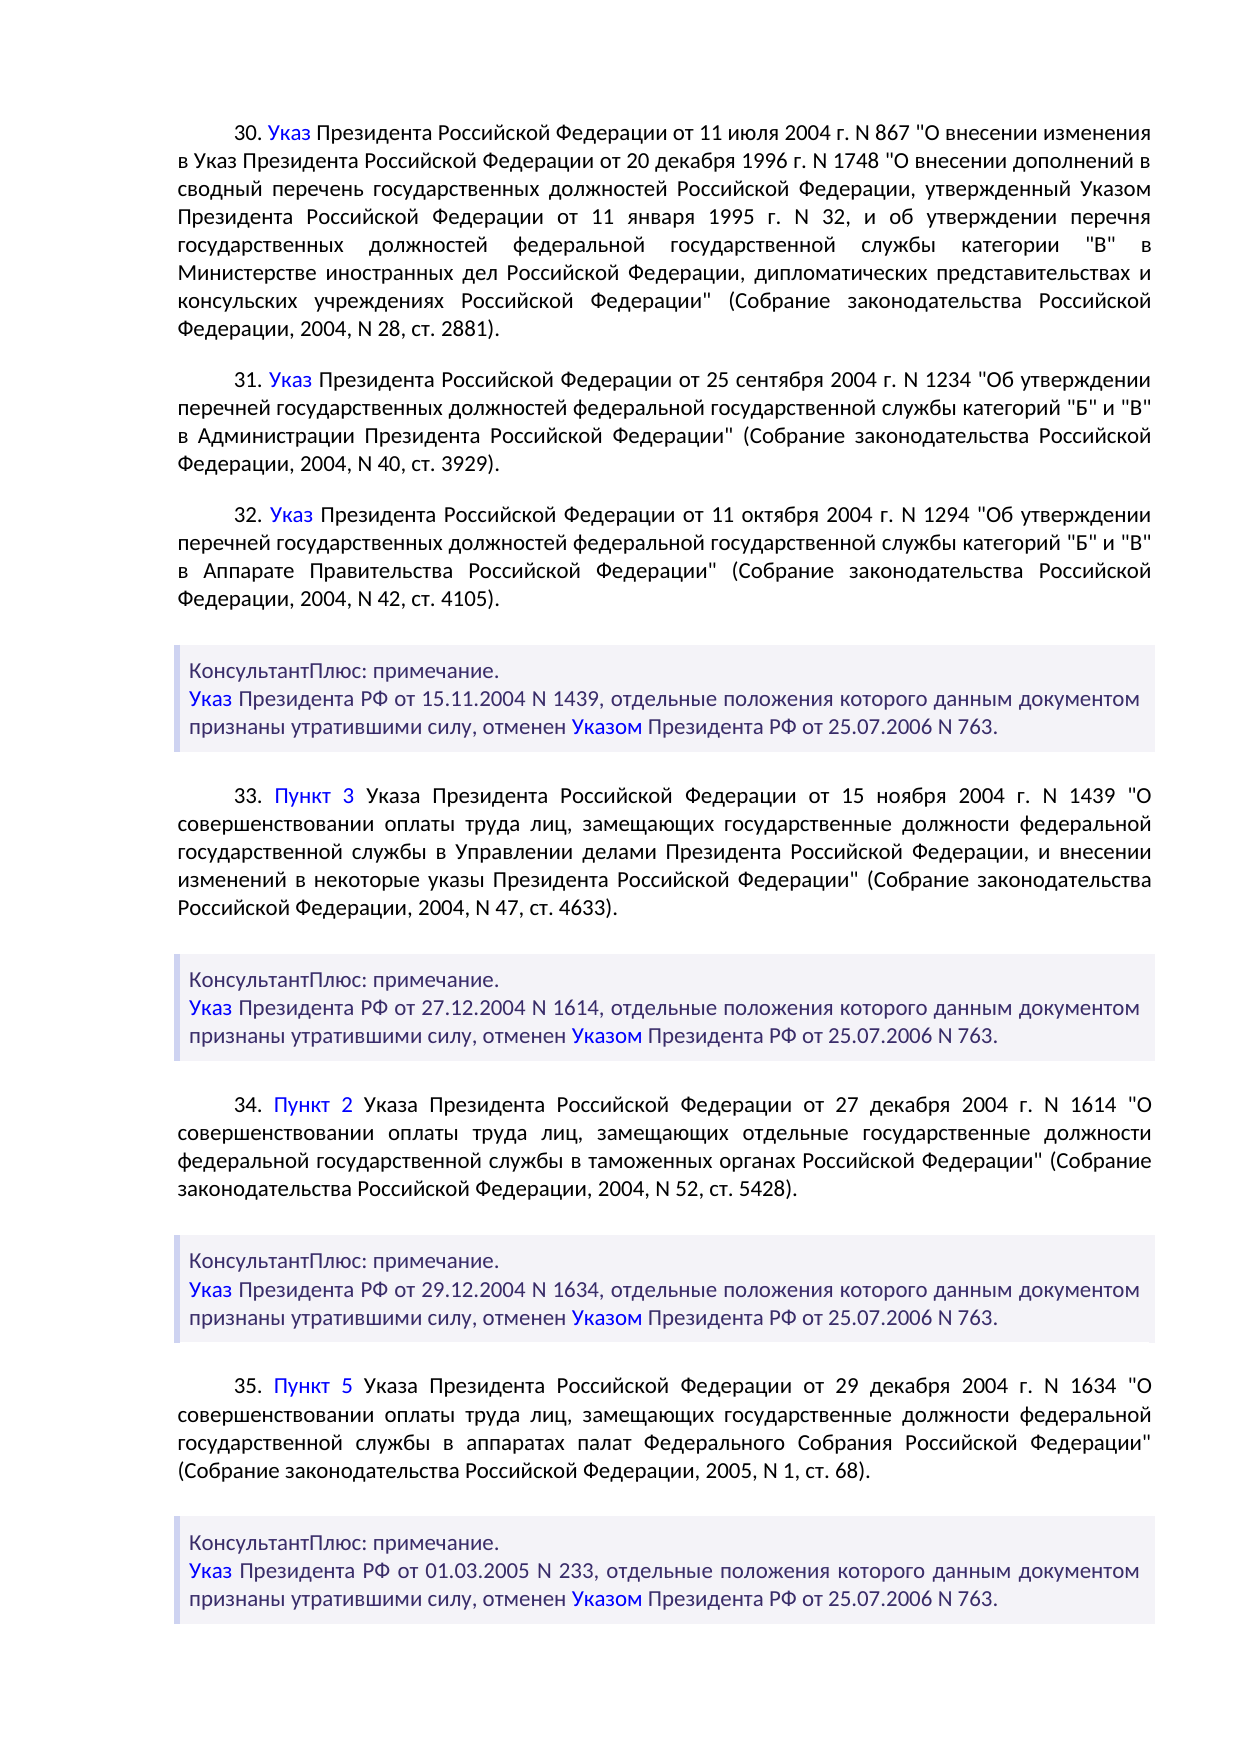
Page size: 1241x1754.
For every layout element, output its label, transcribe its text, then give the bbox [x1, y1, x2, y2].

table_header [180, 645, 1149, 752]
text 32. Указ Президента Российской Федерации от 11 октября 2004 г. N 1294 "Об утверждении перечней государственных должностей федеральной государственной службы категорий "Б" и "В" в Аппарате Правительства Российской Федерации" (Собрание законодательства Российской Федерации, 2004, N 42, ст. 4105). [177, 500, 1152, 612]
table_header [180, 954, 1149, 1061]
text 33. Пункт 3 Указа Президента Российской Федерации от 15 ноября 2004 г. N 1439 "О совершенствовании оплаты труда лиц, замещающих государственные должности федеральной государственной службы в Управлении делами Президента Российской Федерации, и внесении изменений в некоторые указы Президента Российской Федерации" (Собрание законодательства Российской Федерации, 2004, N 47, ст. 4633). [177, 781, 1152, 921]
text 30. Указ Президента Российской Федерации от 11 июля 2004 г. N 867 "О внесении изменения в Указ Президента Российской Федерации от 20 декабря 1996 г. N 1748 "О внесении дополнений в сводный перечень государственных должностей Российской Федерации, утвержденный Указом Президента Российской Федерации от 11 января 1995 г. N 32, и об утверждении перечня государственных должностей федеральной государственной службы категории "В" в Министерстве иностранных дел Российской Федерации, дипломатических представительствах и консульских учреждениях Российской Федерации" (Собрание законодательства Российской Федерации, 2004, N 28, ст. 2881). [177, 118, 1152, 342]
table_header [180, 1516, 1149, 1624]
text 35. Пункт 5 Указа Президента Российской Федерации от 29 декабря 2004 г. N 1634 "О совершенствовании оплаты труда лиц, замещающих государственные должности федеральной государственной службы в аппаратах палат Федерального Собрания Российской Федерации" (Собрание законодательства Российской Федерации, 2005, N 1, ст. 68). [177, 1372, 1152, 1484]
text 31. Указ Президента Российской Федерации от 25 сентября 2004 г. N 1234 "Об утверждении перечней государственных должностей федеральной государственной службы категорий "Б" и "В" в Администрации Президента Российской Федерации" (Собрание законодательства Российской Федерации, 2004, N 40, ст. 3929). [177, 365, 1152, 477]
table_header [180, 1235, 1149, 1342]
text 34. Пункт 2 Указа Президента Российской Федерации от 27 декабря 2004 г. N 1614 "О совершенствовании оплаты труда лиц, замещающих отдельные государственные должности федеральной государственной службы в таможенных органах Российской Федерации" (Собрание законодательства Российской Федерации, 2004, N 52, ст. 5428). [177, 1091, 1152, 1203]
